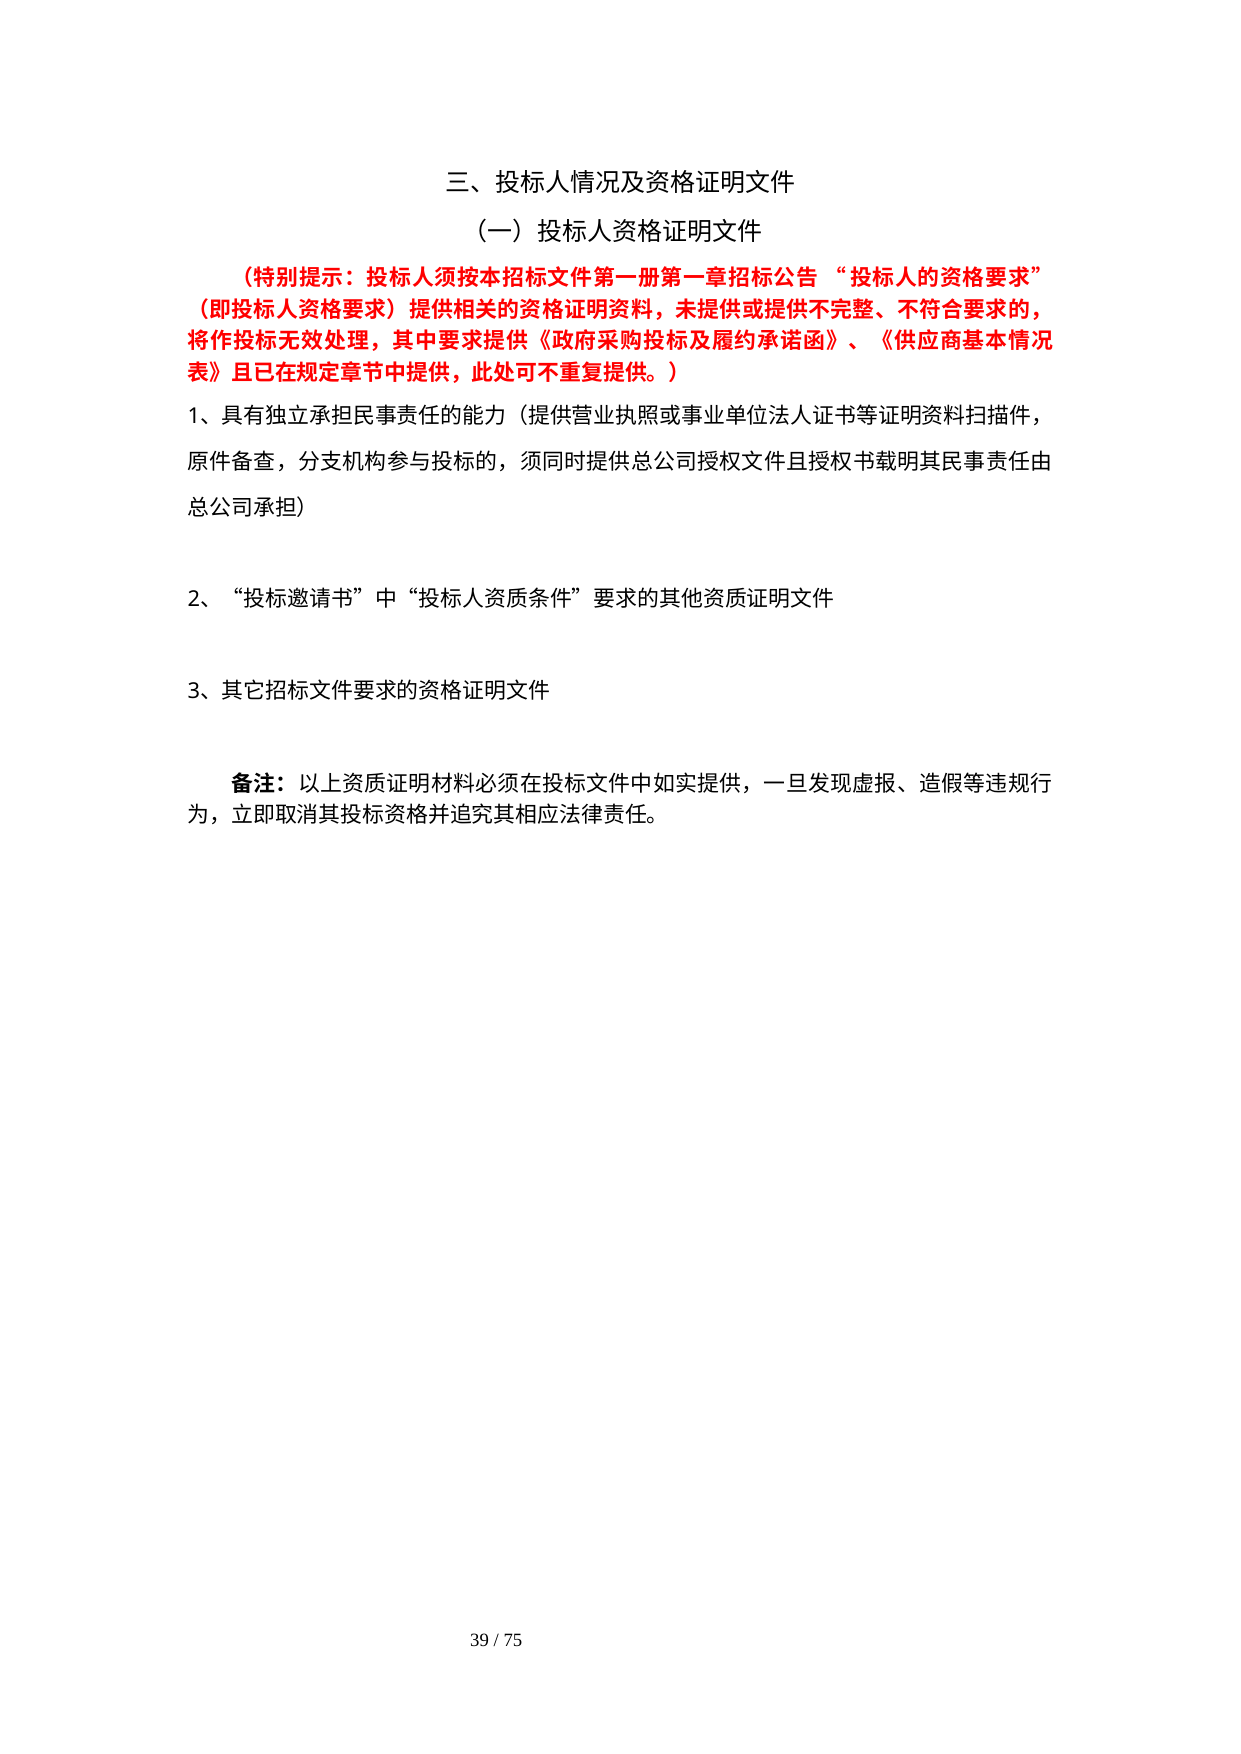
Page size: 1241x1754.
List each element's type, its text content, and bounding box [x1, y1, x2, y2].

subtitle 三、投标人情况及资格证明文件 [187, 162, 1053, 199]
text 3、其它招标文件要求的资格证明文件 [187, 662, 1053, 707]
text 2、“投标邀请书”中“投标人资质条件”要求的其他资质证明文件 [187, 570, 1053, 616]
text 1、具有独立承担民事责任的能力（提供营业执照或事业单位法人证书等证明资料扫描件，原件备查，分支机构参与投标的，须同时提供总公司授权文件且授权书载明其民事责任由总公司承担） [187, 387, 1053, 524]
text （特别提示：投标人须按本招标文件第一册第一章招标公告 “投标人的资格要求”（即投标人资格要求）提供相关的资格证明资料，未提供或提供不完整、不符合要求的，将作投标无效处理，其中要求提供《政府采购投标及履约承诺函》、《供应商基本情况表》且已在规定章节中提供，此处可不重复提供。） [187, 260, 1053, 387]
text 备注：以上资质证明材料必须在投标文件中如实提供，一旦发现虚报、造假等违规行为，立即取消其投标资格并追究其相应法律责任。 [187, 766, 1053, 829]
text （一）投标人资格证明文件 [187, 211, 1053, 247]
